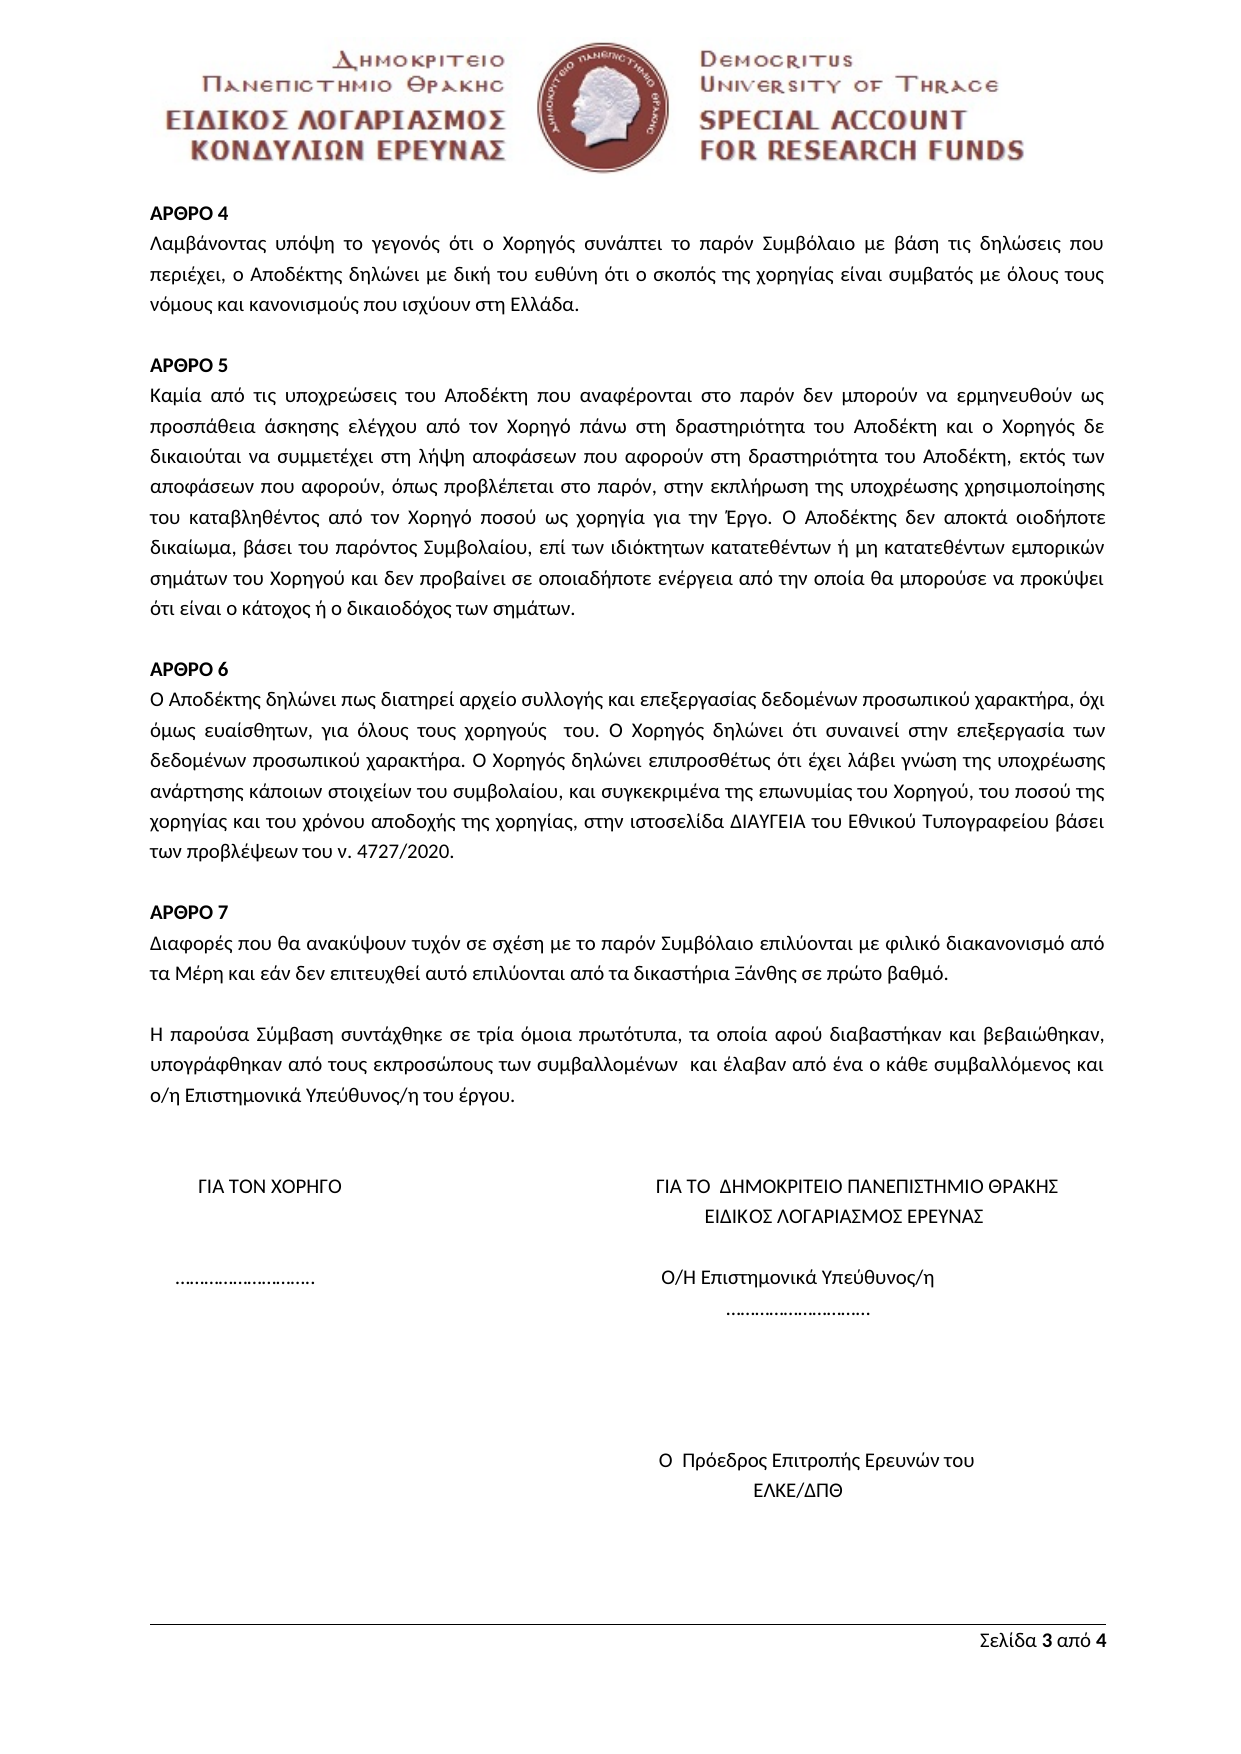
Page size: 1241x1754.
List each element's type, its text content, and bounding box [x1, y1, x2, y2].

text Καμία από τις υποχρεώσεις του Αποδέκτη που αναφέρονται στο παρόν δεν μπορούν να ερμηνευθούν ως προσπάθεια άσκησης ελέγχου από τον Χορηγό πάνω στη δραστηριότητα του Αποδέκτη και ο Χορηγός δε δικαιούται να συμμετέχει στη λήψη αποφάσεων που αφορούν στη δραστηριότητα του Αποδέκτη, εκτός των αποφάσεων που αφορούν, όπως προβλέπεται στο παρόν, στην εκπλήρωση της υποχρέωσης χρησιμοποίησης του καταβληθέντος από τον Χορηγό ποσού ως χορηγία για την Έργο. Ο Αποδέκτης δεν αποκτά οιοδήποτε δικαίωμα, βάσει του παρόντος Συμβολαίου, επί των ιδιόκτητων κατατεθέντων ή μη κατατεθέντων εμπορικών σημάτων του Χορηγού και δεν προβαίνει σε οποιαδήποτε ενέργεια από την οποία θα μπορούσε να προκύψει ότι είναι ο κάτοχος ή ο δικαιοδόχος των σημάτων. [150, 382, 1106, 621]
text ΑΡΘΡΟ 5 [150, 352, 1106, 377]
picture [150, 37, 1044, 180]
text ΕΙΔΙΚΟΣ ΛΟΓΑΡΙΑΣΜΟΣ ΕΡΕΥΝΑΣ [150, 1204, 1106, 1229]
text Η παρούσα Σύμβαση συντάχθηκε σε τρία όμοια πρωτότυπα, τα οποία αφού διαβαστήκαν και βεβαιώθηκαν, υπογράφθηκαν από τους εκπροσώπους των συμβαλλομένων και έλαβαν από ένα ο κάθε συμβαλλόμενος και ο/η Επιστημονικά Υπεύθυνος/η του έργου. [150, 1021, 1106, 1107]
text Ο Αποδέκτης δηλώνει πως διατηρεί αρχείο συλλογής και επεξεργασίας δεδομένων προσωπικού χαρακτήρα, όχι όμως ευαίσθητων, για όλους τους χορηγούς του. Ο Χορηγός δηλώνει ότι συναινεί στην επεξεργασία των δεδομένων προσωπικού χαρακτήρα. Ο Χορηγός δηλώνει επιπροσθέτως ότι έχει λάβει γνώση της υποχρέωσης ανάρτησης κάποιων στοιχείων του συμβολαίου, και συγκεκριμένα της επωνυμίας του Χορηγού, του ποσού της χορηγίας και του χρόνου αποδοχής της χορηγίας, στην ιστοσελίδα ΔΙΑΥΓΕΙΑ του Εθνικού Τυπογραφείου βάσει των προβλέψεων του ν. 4727/2020. [150, 687, 1106, 864]
text ΑΡΘΡΟ 4 [150, 200, 1106, 225]
text Λαμβάνοντας υπόψη το γεγονός ότι ο Χορηγός συνάπτει το παρόν Συμβόλαιο με βάση τις δηλώσεις που περιέχει, ο Αποδέκτης δηλώνει με δική του ευθύνη ότι ο σκοπός της χορηγίας είναι συμβατός με όλους τους νόμους και κανονισμούς που ισχύουν στη Ελλάδα. [150, 230, 1106, 317]
table_header ……………………….. [150, 1234, 581, 1599]
text ΓΙΑ ΤΟΝ ΧΟΡΗΓΟ ΓΙΑ ΤΟ ΔΗΜΟΚΡΙΤΕΙΟ ΠΑΝΕΠΙΣΤΗΜΙΟ ΘΡΑΚΗΣ [150, 1173, 1106, 1199]
text Διαφορές που θα ανακύψουν τυχόν σε σχέση με το παρόν Συμβόλαιο επιλύονται με φιλικό διακανονισμό από τα Μέρη και εάν δεν επιτευχθεί αυτό επιλύονται από τα δικαστήρια Ξάνθης σε πρώτο βαθμό. [150, 930, 1106, 986]
text ΑΡΘΡΟ 6 [150, 656, 1106, 682]
text ΑΡΘΡΟ 7 [150, 899, 1106, 925]
